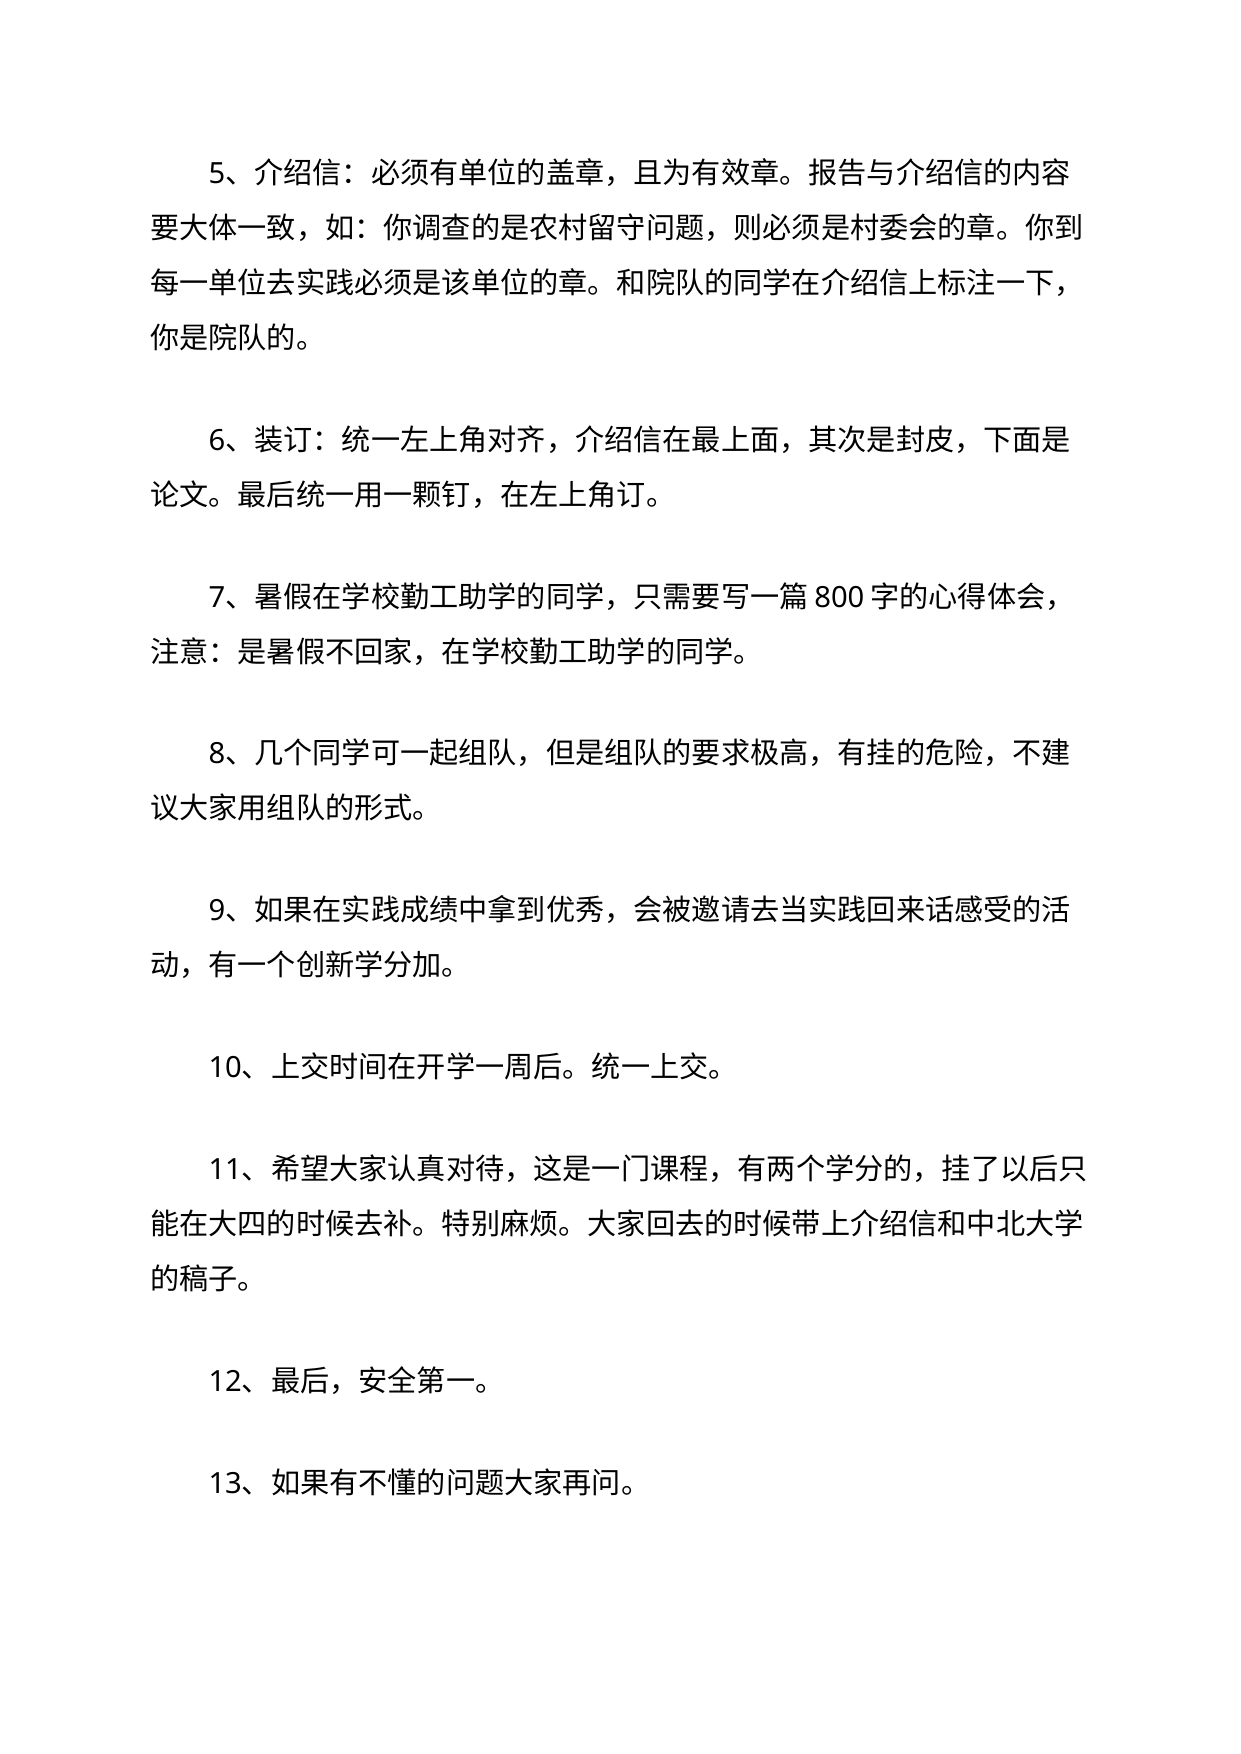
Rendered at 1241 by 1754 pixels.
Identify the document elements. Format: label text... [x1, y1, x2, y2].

text 6、装订：统一左上角对齐，介绍信在最上面，其次是封皮，下面是论文。最后统一用一颗钉，在左上角订。 [150, 417, 1090, 514]
text 9、如果在实践成绩中拿到优秀，会被邀请去当实践回来话感受的活动，有一个创新学分加。 [150, 887, 1090, 984]
text 13、如果有不懂的问题大家再问。 [150, 1459, 1090, 1502]
text 7、暑假在学校勤工助学的同学，只需要写一篇800字的心得体会，注意：是暑假不回家，在学校勤工助学的同学。 [150, 573, 1090, 671]
text 12、最后，安全第一。 [150, 1357, 1090, 1400]
text 11、希望大家认真对待，这是一门课程，有两个学分的，挂了以后只能在大四的时候去补。特别麻烦。大家回去的时候带上介绍信和中北大学的稿子。 [150, 1146, 1090, 1298]
text 10、上交时间在开学一周后。统一上交。 [150, 1044, 1090, 1086]
text 5、介绍信：必须有单位的盖章，且为有效章。报告与介绍信的内容要大体一致，如：你调查的是农村留守问题，则必须是村委会的章。你到每一单位去实践必须是该单位的章。和院队的同学在介绍信上标注一下，你是院队的。 [150, 150, 1090, 357]
text 8、几个同学可一起组队，但是组队的要求极高，有挂的危险，不建议大家用组队的形式。 [150, 730, 1090, 827]
